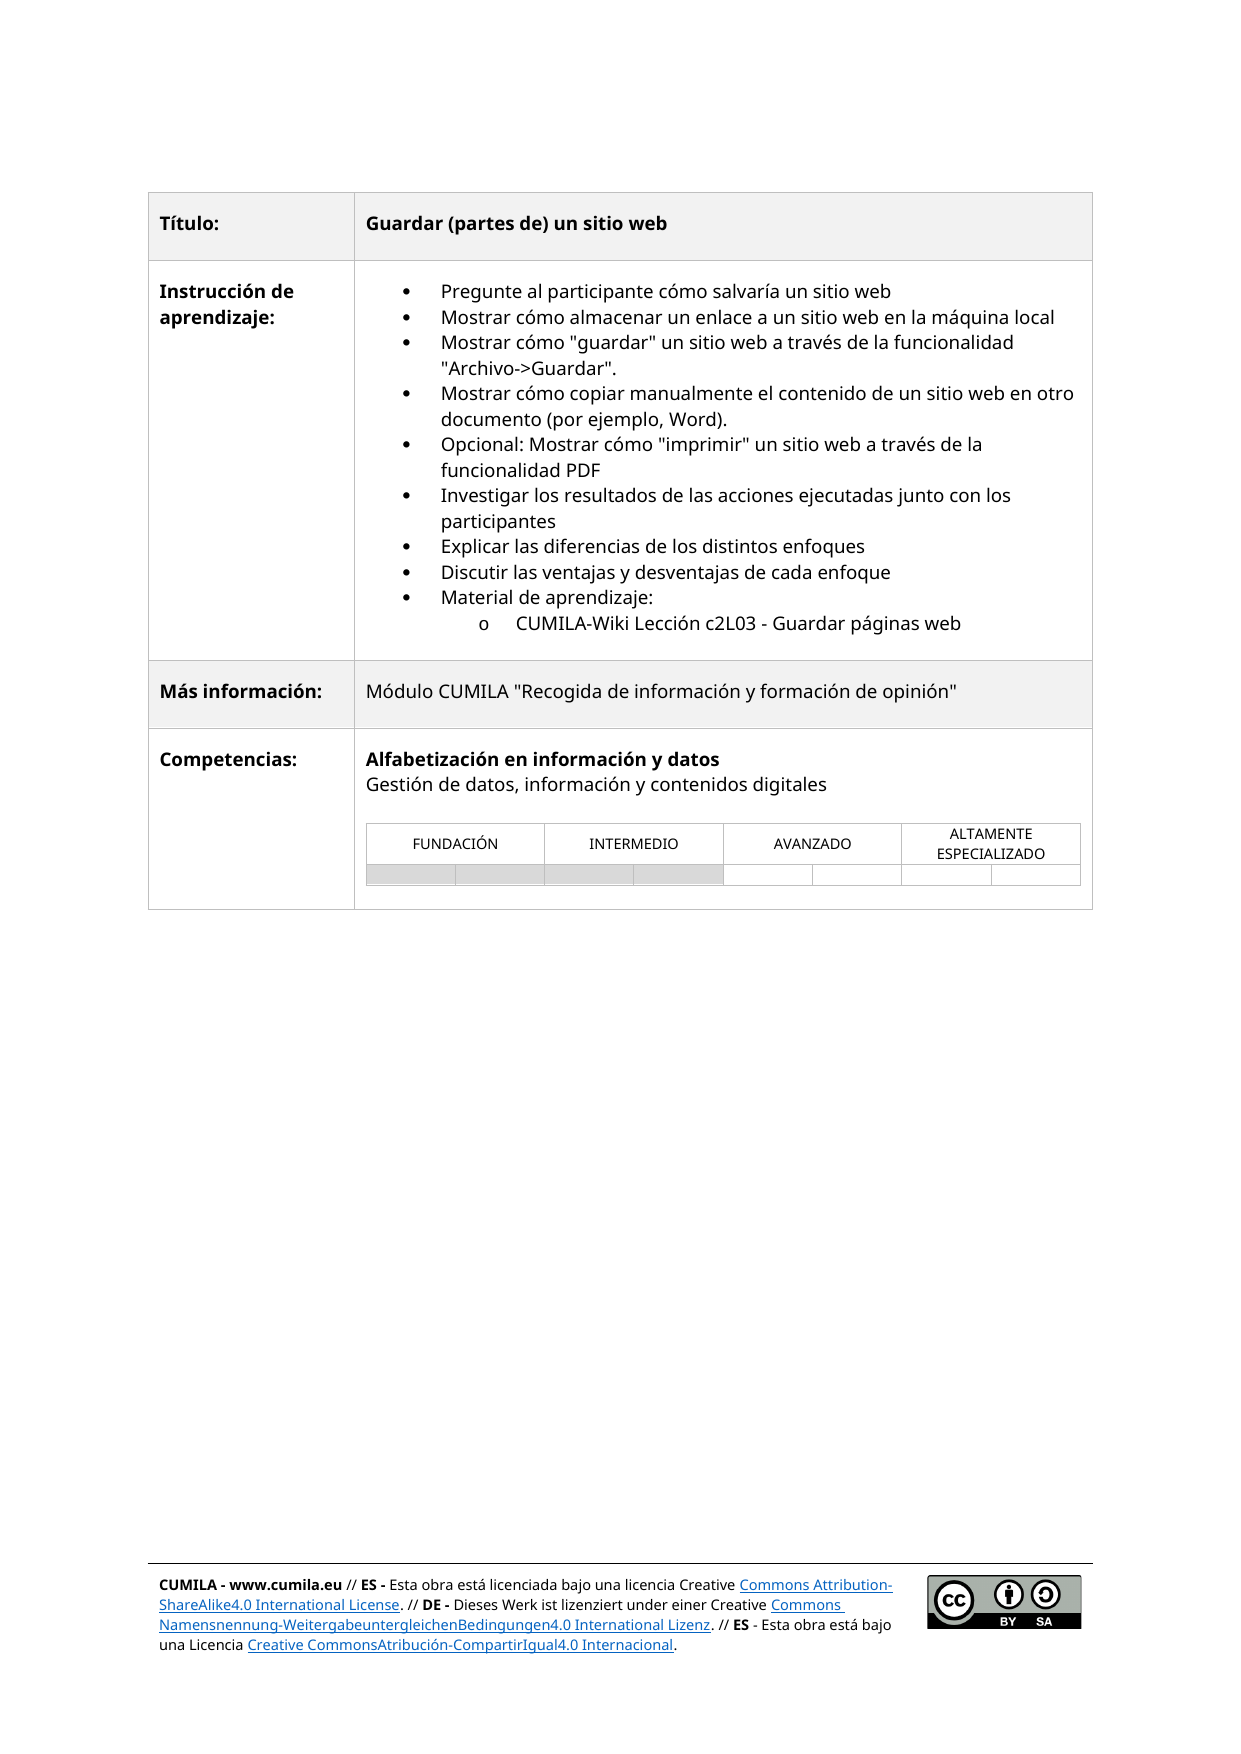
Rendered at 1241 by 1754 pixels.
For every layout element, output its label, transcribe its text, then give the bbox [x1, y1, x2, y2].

picture [927, 1575, 1082, 1629]
table_cell Módulo CUMILA "Recogida de información y formación de opinión" [355, 661, 1092, 727]
table_cell Instrucción de aprendizaje: [149, 261, 354, 659]
table_header Guardar (partes de) un sitio web [355, 193, 1092, 260]
table_cell Competencias: [149, 729, 354, 909]
table_header Título: [149, 193, 354, 260]
table_cell Alfabetización en información y datos Gestión de datos, información y contenidos digitales [355, 729, 1092, 909]
table_cell Pregunte al participante cómo salvaría un sitio web Mostrar cómo almacenar un enlace a un sitio web en la máquina local Mostrar cómo "guardar" un sitio web a través de la funcionalidad "Archivo->Guardar". Mostrar cómo copiar manualmente el contenido de un sitio web en otro documento (por ejemplo, Word). Opcional: Mostrar cómo "imprimir" un sitio web a través de la funcionalidad PDF Investigar los resultados de las acciones ejecutadas junto con los participantes Explicar las diferencias de los distintos enfoques Discutir las ventajas y desventajas de cada enfoque Material de aprendizaje: CUMILA-Wiki Lección c2L03 - Guardar páginas web [355, 261, 1092, 659]
table_cell Más información: [149, 661, 354, 727]
